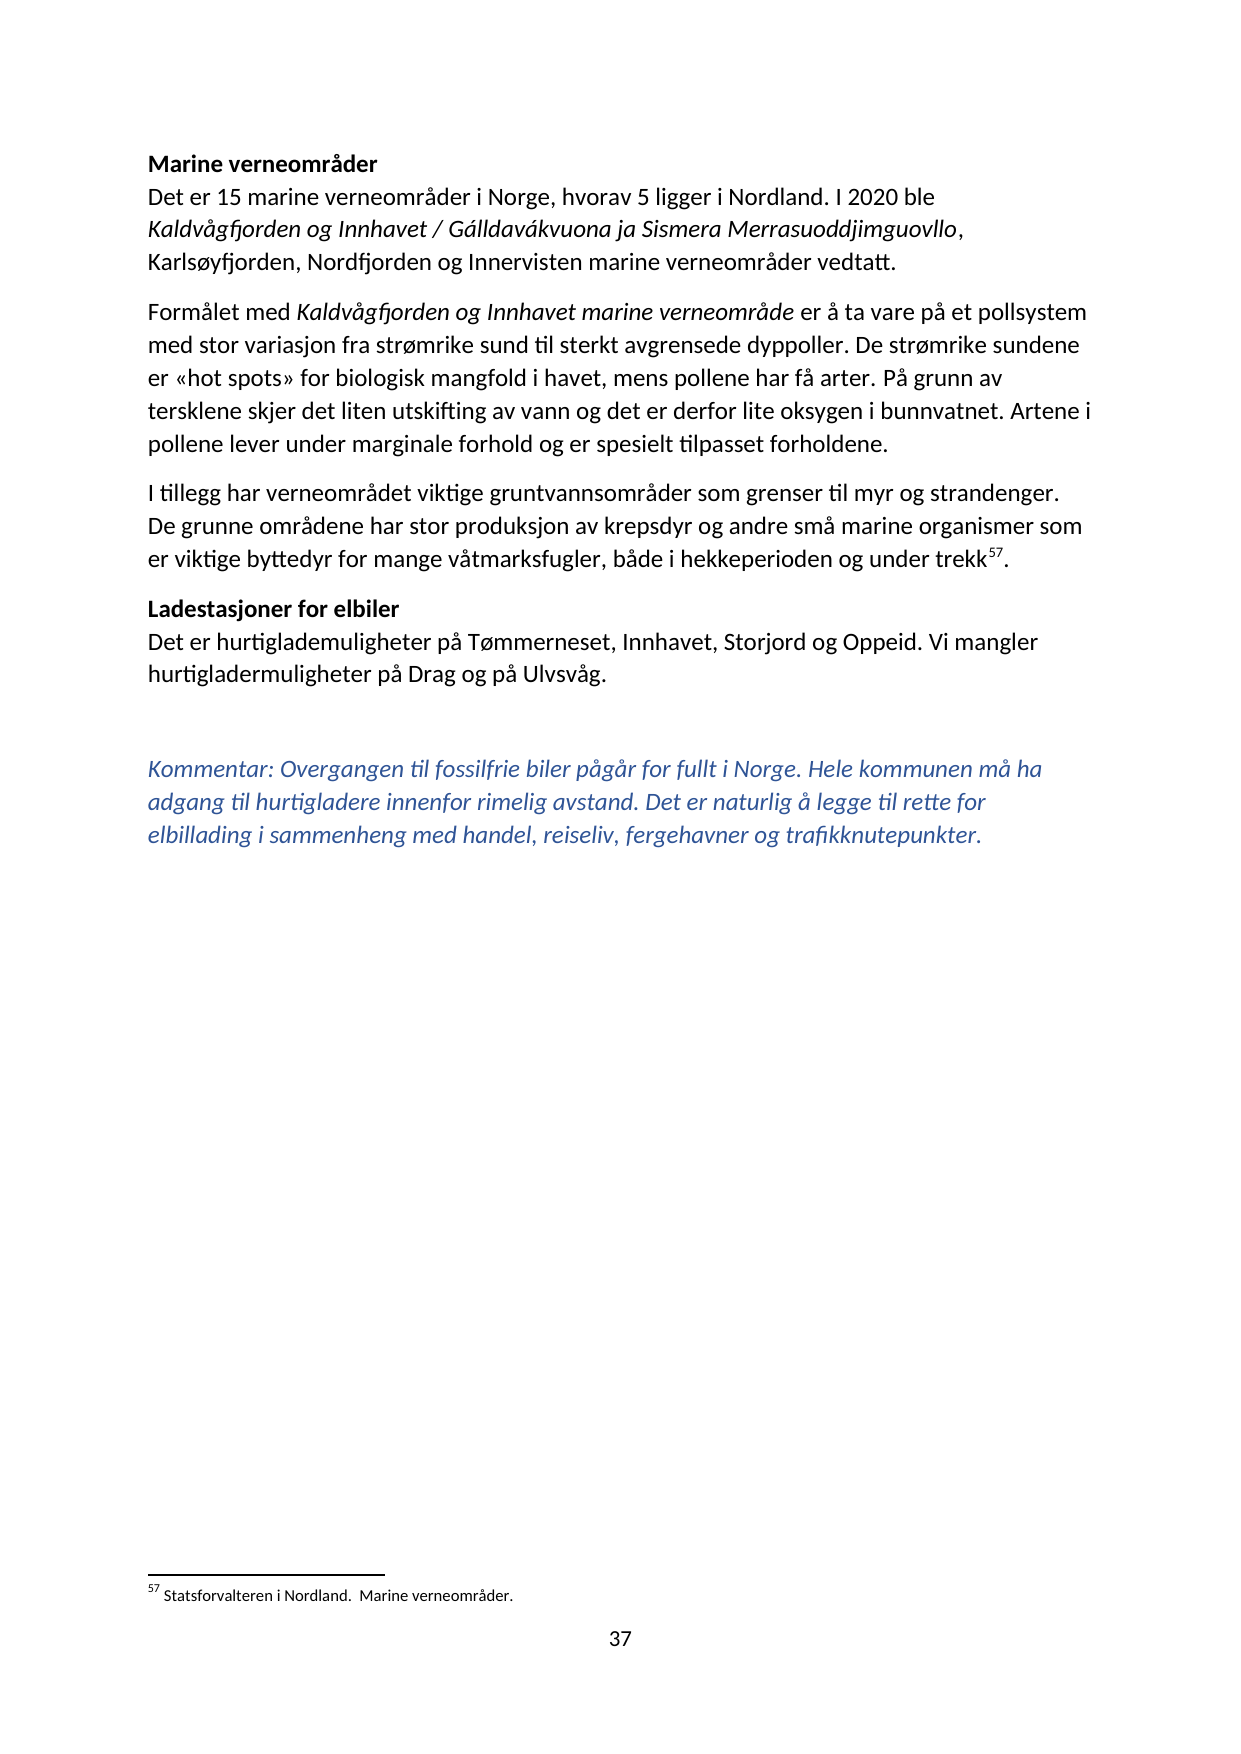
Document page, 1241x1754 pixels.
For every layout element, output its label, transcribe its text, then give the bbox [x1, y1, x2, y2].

text Kommentar: Overgangen til fossilfrie biler pågår for fullt i Norge. Hele kommunen må ha adgang til hurtigladere innenfor rimelig avstand. Det er naturlig å legge til rette for elbillading i sammenheng med handel, reiseliv, fergehavner og trafikknutepunkter. [148, 753, 1092, 850]
text Ladestasjoner for elbiler Det er hurtiglademuligheter på Tømmerneset, Innhavet, Storjord og Oppeid. Vi mangler hurtigladermuligheter på Drag og på Ulvsvåg. [148, 593, 1092, 689]
text Formålet med Kaldvågfjorden og Innhavet marine verneområde er å ta vare på et pollsystem med stor variasjon fra strømrike sund til sterkt avgrensede dyppoller. De strømrike sundene er «hot spots» for biologisk mangfold i havet, mens pollene har få arter. På grunn av tersklene skjer det liten utskifting av vann og det er derfor lite oksygen i bunnvatnet. Artene i pollene lever under marginale forhold og er spesielt tilpasset forholdene. [148, 296, 1092, 458]
text I tillegg har verneområdet viktige gruntvannsområder som grenser til myr og strandenger. De grunne områdene har stor produksjon av krepsdyr og andre små marine organismer som er viktige byttedyr for mange våtmarksfugler, både i hekkeperioden og under trekk. [148, 477, 1092, 574]
text Marine verneområder Det er 15 marine verneområder i Norge, hvorav 5 ligger i Nordland. I 2020 ble Kaldvågfjorden og Innhavet / Gálldavákvuona ja Sismera Merrasuoddjimguovllo, Karlsøyfjorden, Nordfjorden og Innervisten marine verneområder vedtatt. [148, 148, 1092, 277]
